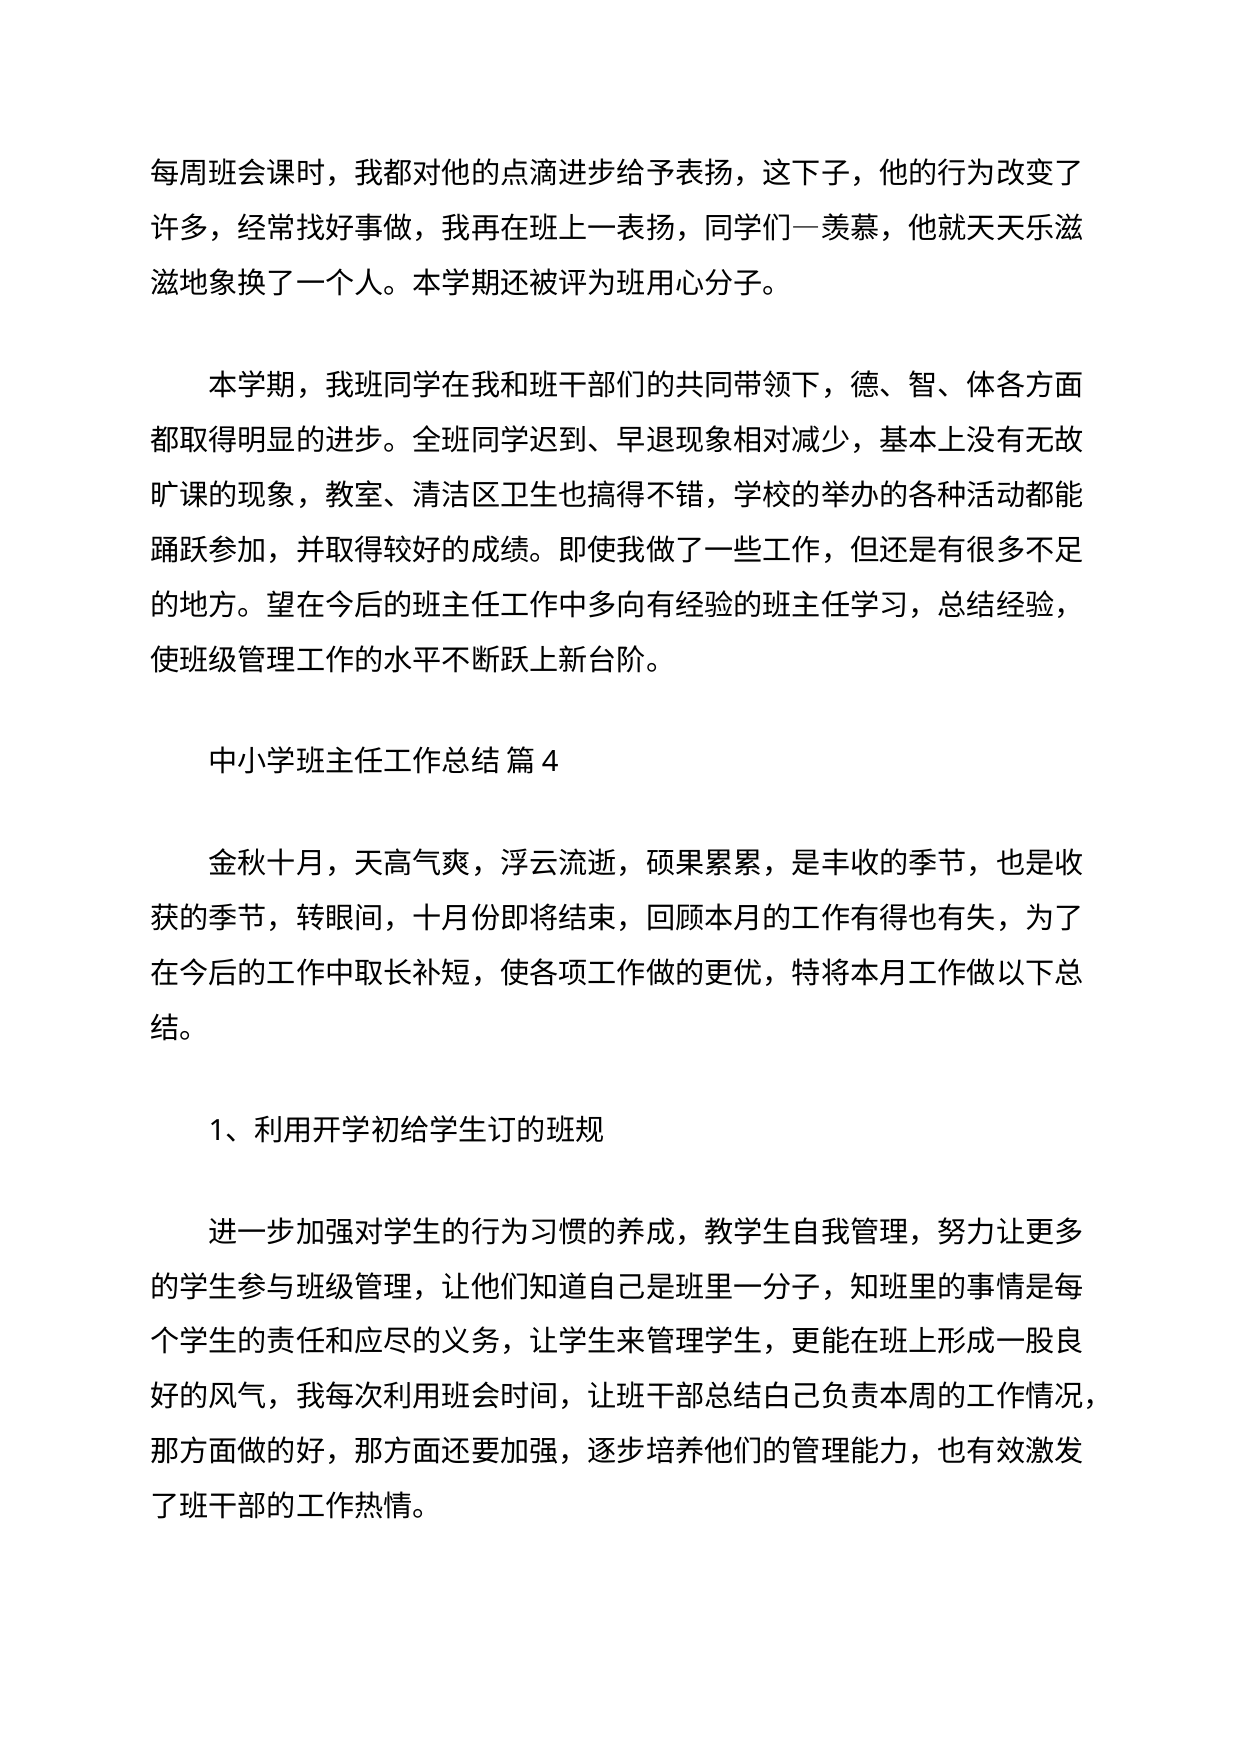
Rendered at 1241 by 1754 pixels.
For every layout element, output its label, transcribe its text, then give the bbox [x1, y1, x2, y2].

text 中小学班主任工作总结 篇4 [150, 738, 1090, 780]
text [150, 150, 1090, 302]
text 进一步加强对学生的行为习惯的养成，教学生自我管理，努力让更多的学生参与班级管理，让他们知道自己是班里一分子，知班里的事情是每个学生的责任和应尽的义务，让学生来管理学生，更能在班上形成一股良好的风气，我每次利用班会时间，让班干部总结白己负责本周的工作情况，那方面做的好，那方面还要加强，逐步培养他们的管理能力，也有效激发了班干部的工作热情。 [150, 1208, 1090, 1525]
text 金秋十月，天高气爽，浮云流逝，硕果累累，是丰收的季节，也是收获的季节，转眼间，十月份即将结束，回顾本月的工作有得也有失，为了在今后的工作中取长补短，使各项工作做的更优，特将本月工作做以下总结。 [150, 840, 1090, 1047]
text 1、利用开学初给学生订的班规 [150, 1106, 1090, 1149]
text 本学期，我班同学在我和班干部们的共同带领下，德、智、体各方面都取得明显的进步。全班同学迟到、早退现象相对减少，基本上没有无故旷课的现象，教室、清洁区卫生也搞得不错，学校的举办的各种活动都能踊跃参加，并取得较好的成绩。即使我做了一些工作，但还是有很多不足的地方。望在今后的班主任工作中多向有经验的班主任学习，总结经验，使班级管理工作的水平不断跃上新台阶。 [150, 362, 1090, 678]
